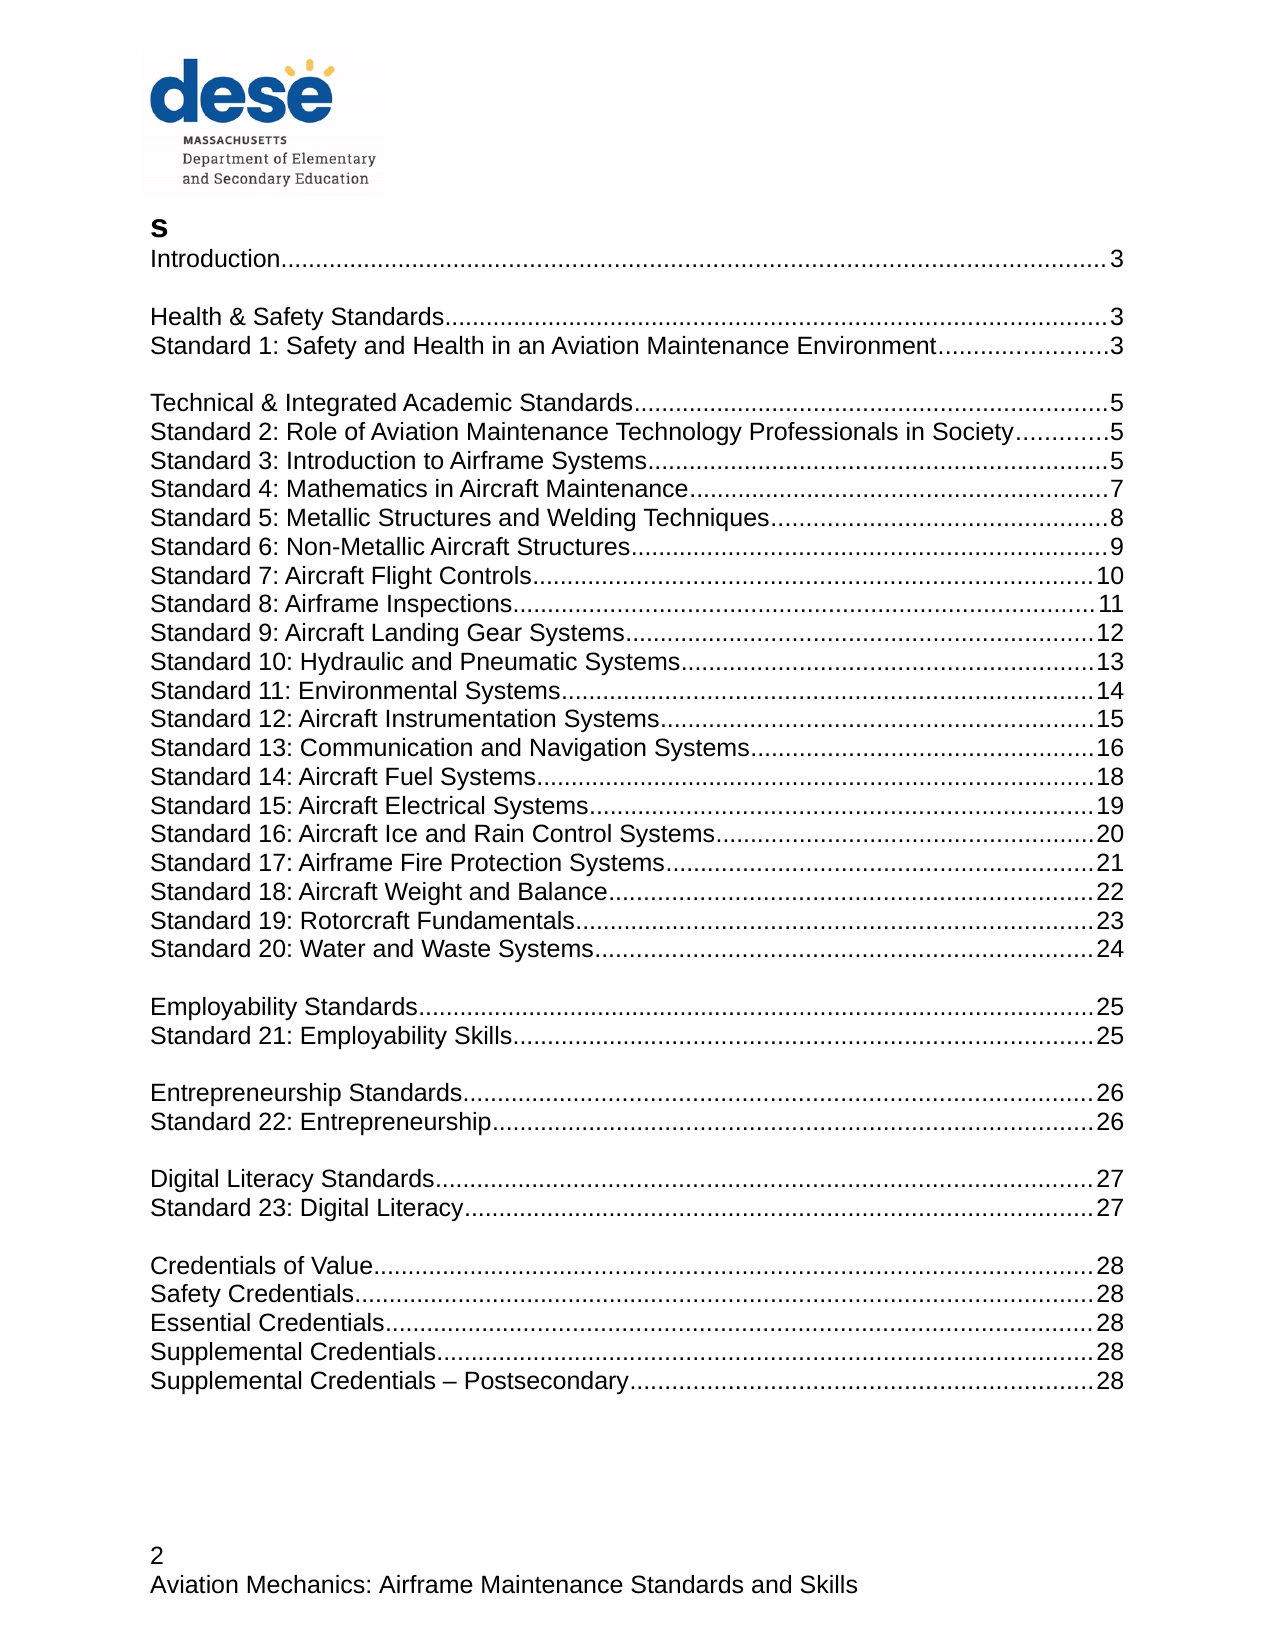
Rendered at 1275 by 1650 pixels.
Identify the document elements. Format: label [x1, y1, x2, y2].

picture [141, 49, 385, 195]
